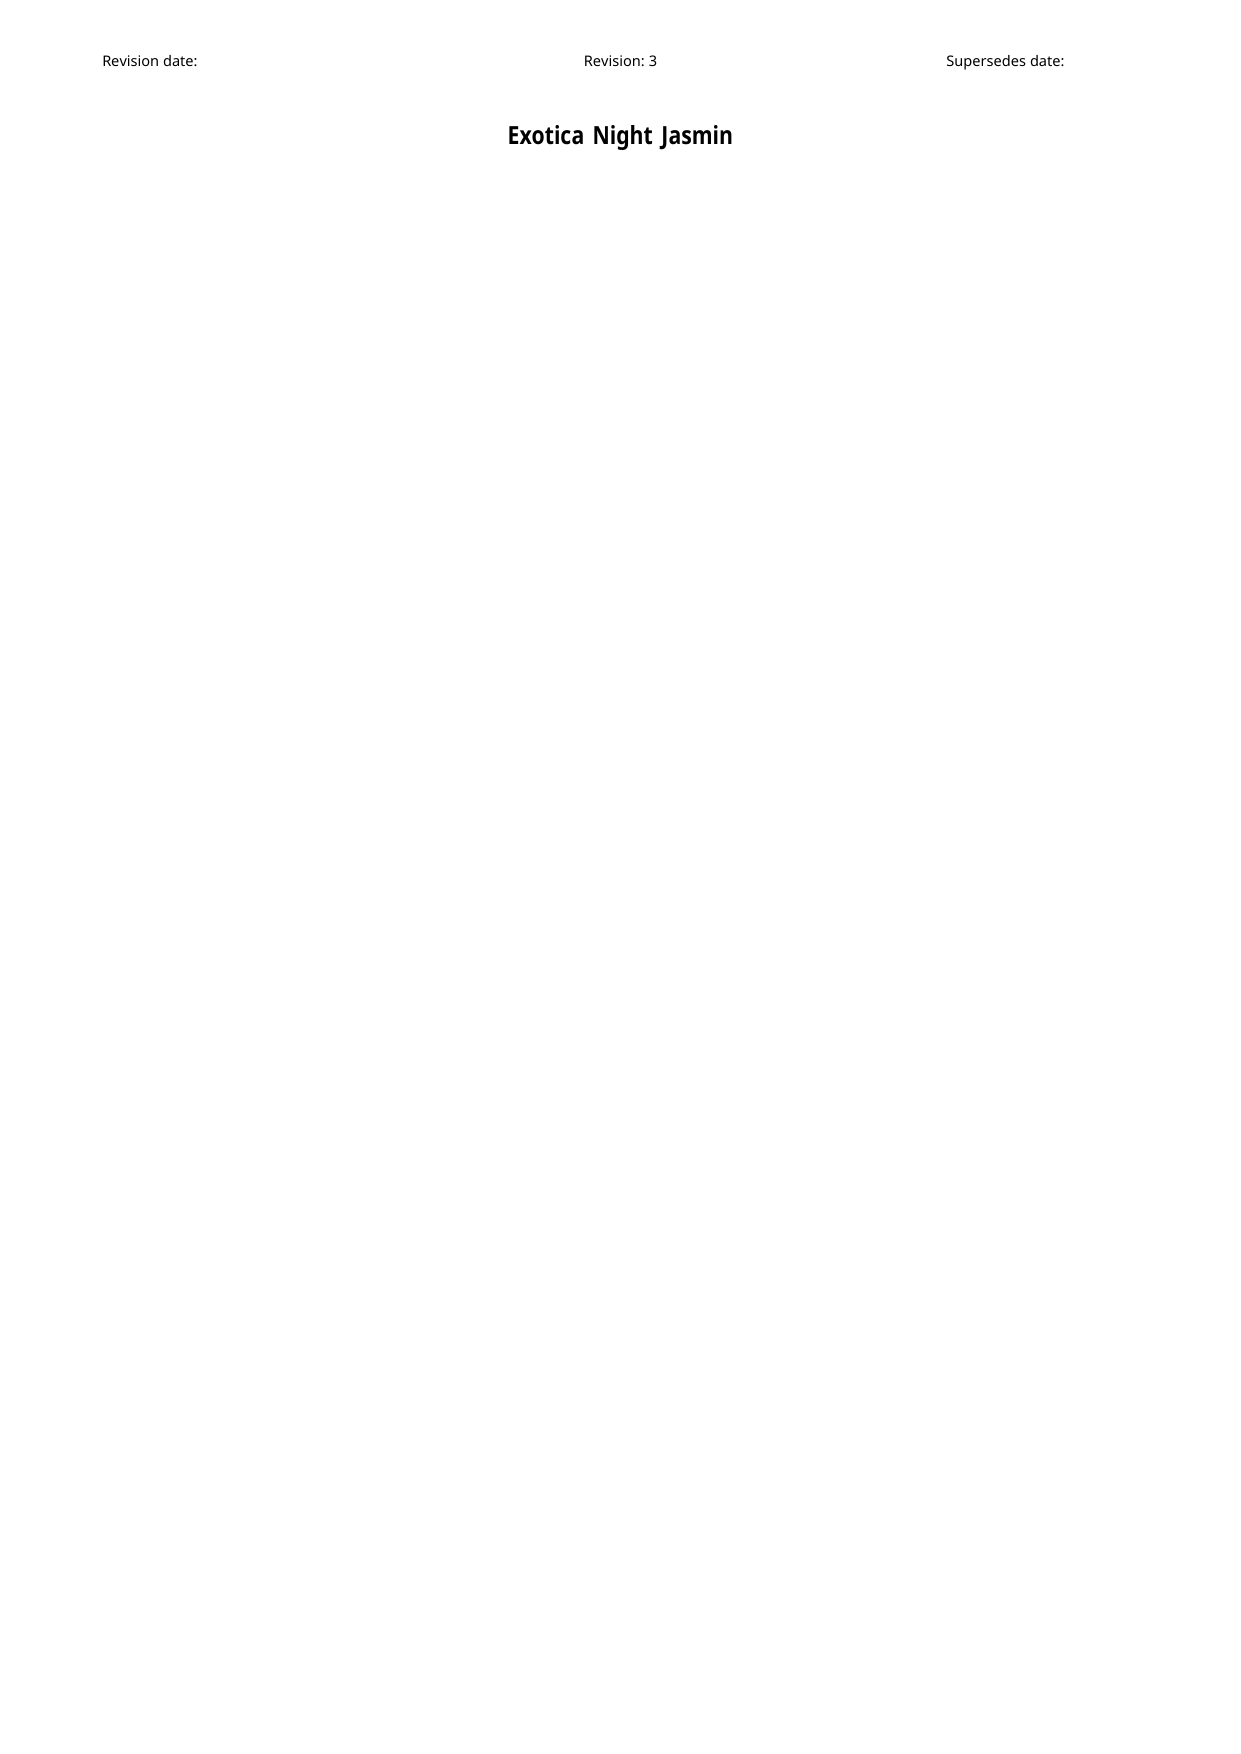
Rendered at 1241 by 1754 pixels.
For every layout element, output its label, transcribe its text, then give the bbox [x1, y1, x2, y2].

subtitle Exotica Night Jasmin [129, 117, 1111, 151]
